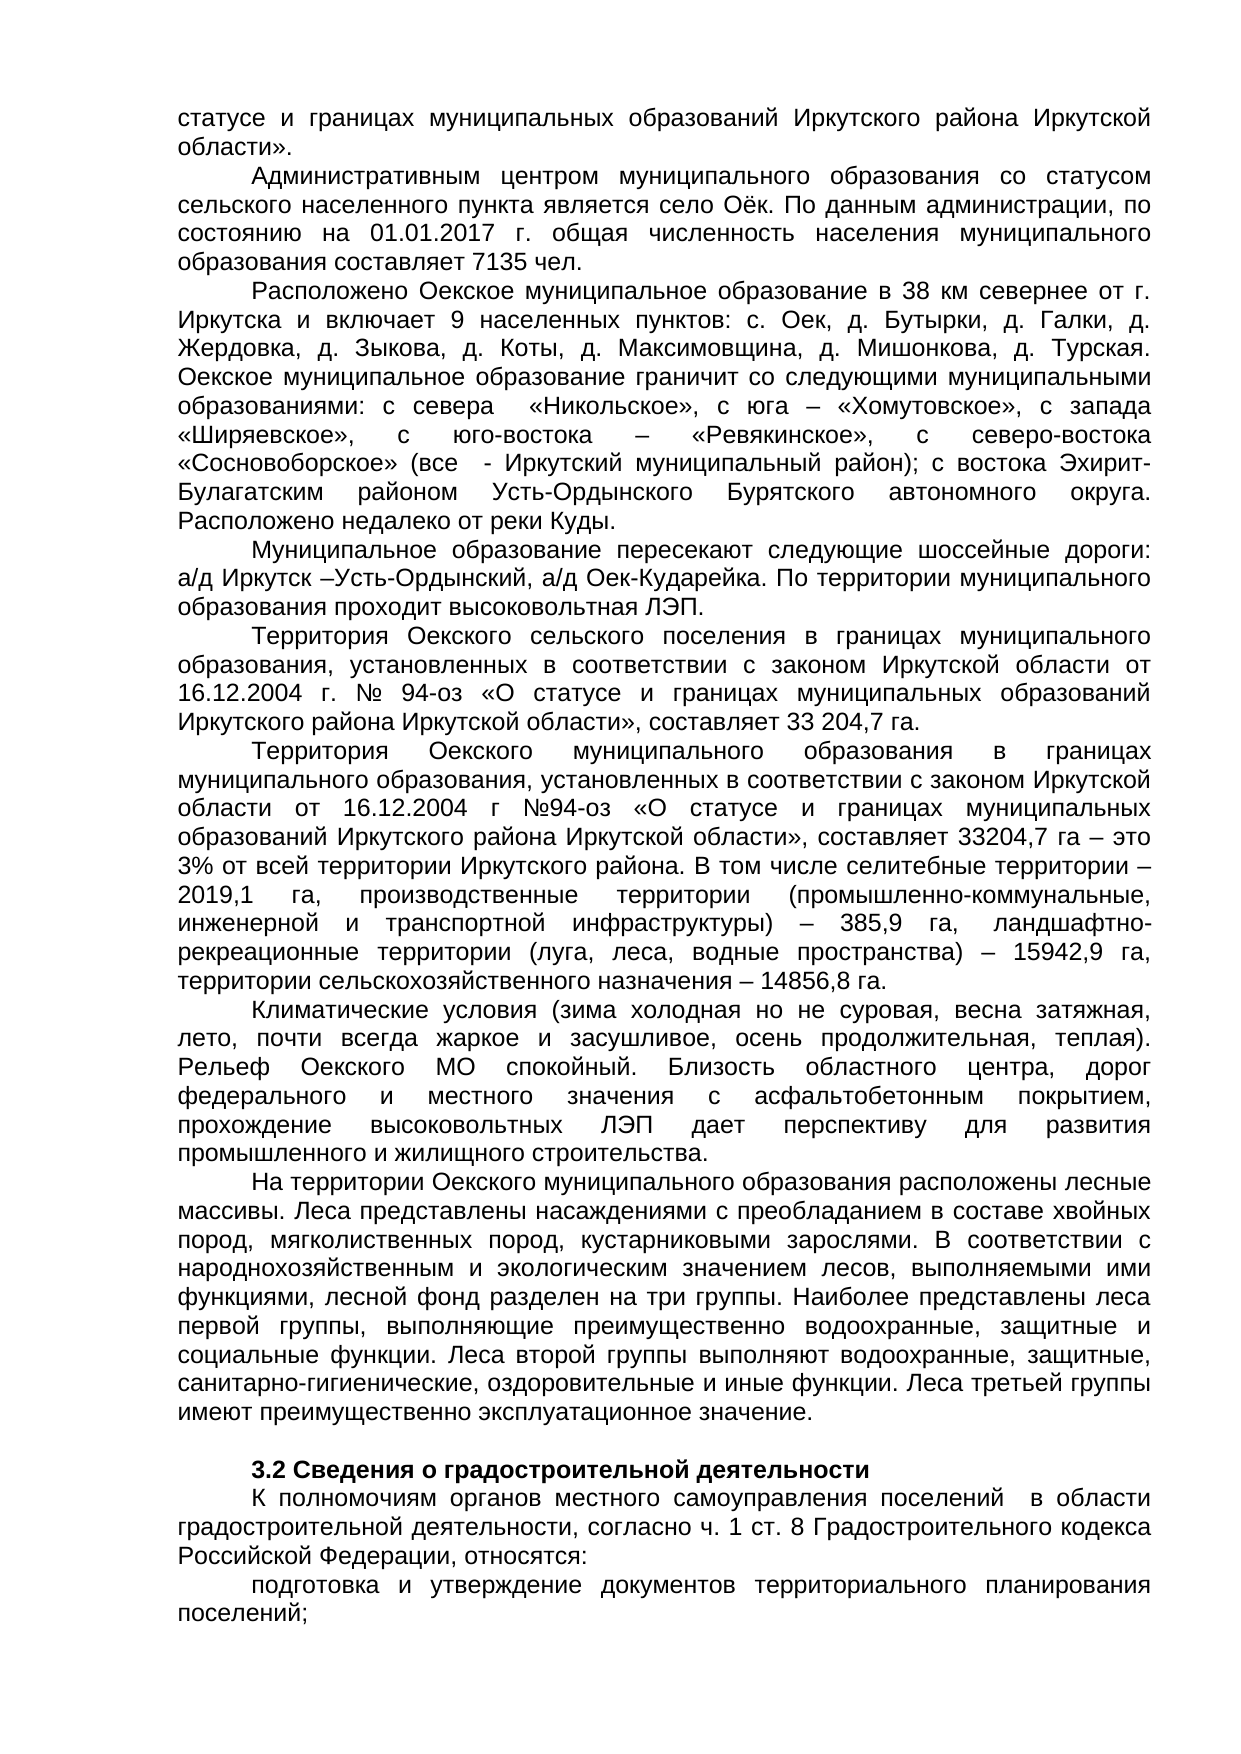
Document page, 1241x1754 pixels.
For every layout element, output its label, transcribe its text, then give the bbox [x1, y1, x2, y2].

text Территория Оекского муниципального образования в границах муниципального образования, установленных в соответствии с законом Иркутской области от 16.12.2004 г №94-оз «О статусе и границах муниципальных образований Иркутского района Иркутской области», составляет 33204,7 га – это 3% от всей территории Иркутского района. В том числе селитебные территории – 2019,1 га, производственные территории (промышленно-коммунальные, инженерной и транспортной инфраструктуры) – 385,9 га, ландшафтно-рекреационные территории (луга, леса, водные пространства) – 15942,9 га, территории сельскохозяйственного назначения – 14856,8 га. [177, 736, 1152, 995]
text Муниципальное образование пересекают следующие шоссейные дороги: а/д Иркутск –Усть-Ордынский, а/д Оек-Кударейка. По территории муниципального образования проходит высоковольтная ЛЭП. [177, 535, 1152, 621]
text 3.2 Сведения о градостроительной деятельности [177, 1455, 1152, 1483]
text Административным центром муниципального образования со статусом сельского населенного пункта является село Оёк. По данным администрации, по состоянию на 01.01.2017 г. общая численность населения муниципального образования составляет 7135 чел. [177, 161, 1152, 276]
text Территория Оекского сельского поселения в границах муниципального образования, установленных в соответствии с законом Иркутской области от 16.12.2004 г. № 94-оз «О статусе и границах муниципальных образований Иркутского района Иркутской области», составляет . [177, 621, 1152, 736]
text Климатические условия (зима холодная но не суровая, весна затяжная, лето, почти всегда жаркое и засушливое, осень продолжительная, теплая). Рельеф Оекского МО спокойный. Близость областного центра, дорог федерального и местного значения с асфальтобетонным покрытием, прохождение высоковольтных ЛЭП дает перспективу для развития промышленного и жилищного строительства. [177, 995, 1152, 1167]
text Расположено Оекское муниципальное образование в 38 км севернее от г. Иркутска и включает 9 населенных пунктов: с. Оек, д. Бутырки, д. Галки, д. Жердовка, д. Зыкова, д. Коты, д. Максимовщина, д. Мишонкова, д. Турская. Оекское муниципальное образование граничит со следующими муниципальными образованиями: с севера «Никольское», с юга – «Хомутовское», с запада «Ширяевское», с юго-востока – «Ревякинское», с северо-востока «Сосновоборское» (все - Иркутский муниципальный район); с востока Эхирит-Булагатским районом Усть-Ордынского Бурятского автономного округа. Расположено недалеко от реки Куды. [177, 276, 1152, 535]
text подготовка и утверждение документов территориального планирования поселений; [177, 1570, 1152, 1627]
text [177, 103, 1152, 161]
text К полномочиям органов местного самоуправления поселений в области градостроительной деятельности, согласно ч. 1 ст. 8 Градостроительного кодекса Российской Федерации, относятся: [177, 1483, 1152, 1570]
text На территории Оекского муниципального образования расположены лесные массивы. Леса представлены насаждениями с преобладанием в составе хвойных пород, мягколиственных пород, кустарниковыми зарослями. В соответствии с народнохозяйственным и экологическим значением лесов, выполняемыми ими функциями, лесной фонд разделен на три группы. Наиболее представлены леса первой группы, выполняющие преимущественно водоохранные, защитные и социальные функции. Леса второй группы выполняют водоохранные, защитные, санитарно-гигиенические, оздоровительные и иные функции. Леса третьей группы имеют преимущественно эксплуатационное значение. [177, 1167, 1152, 1426]
